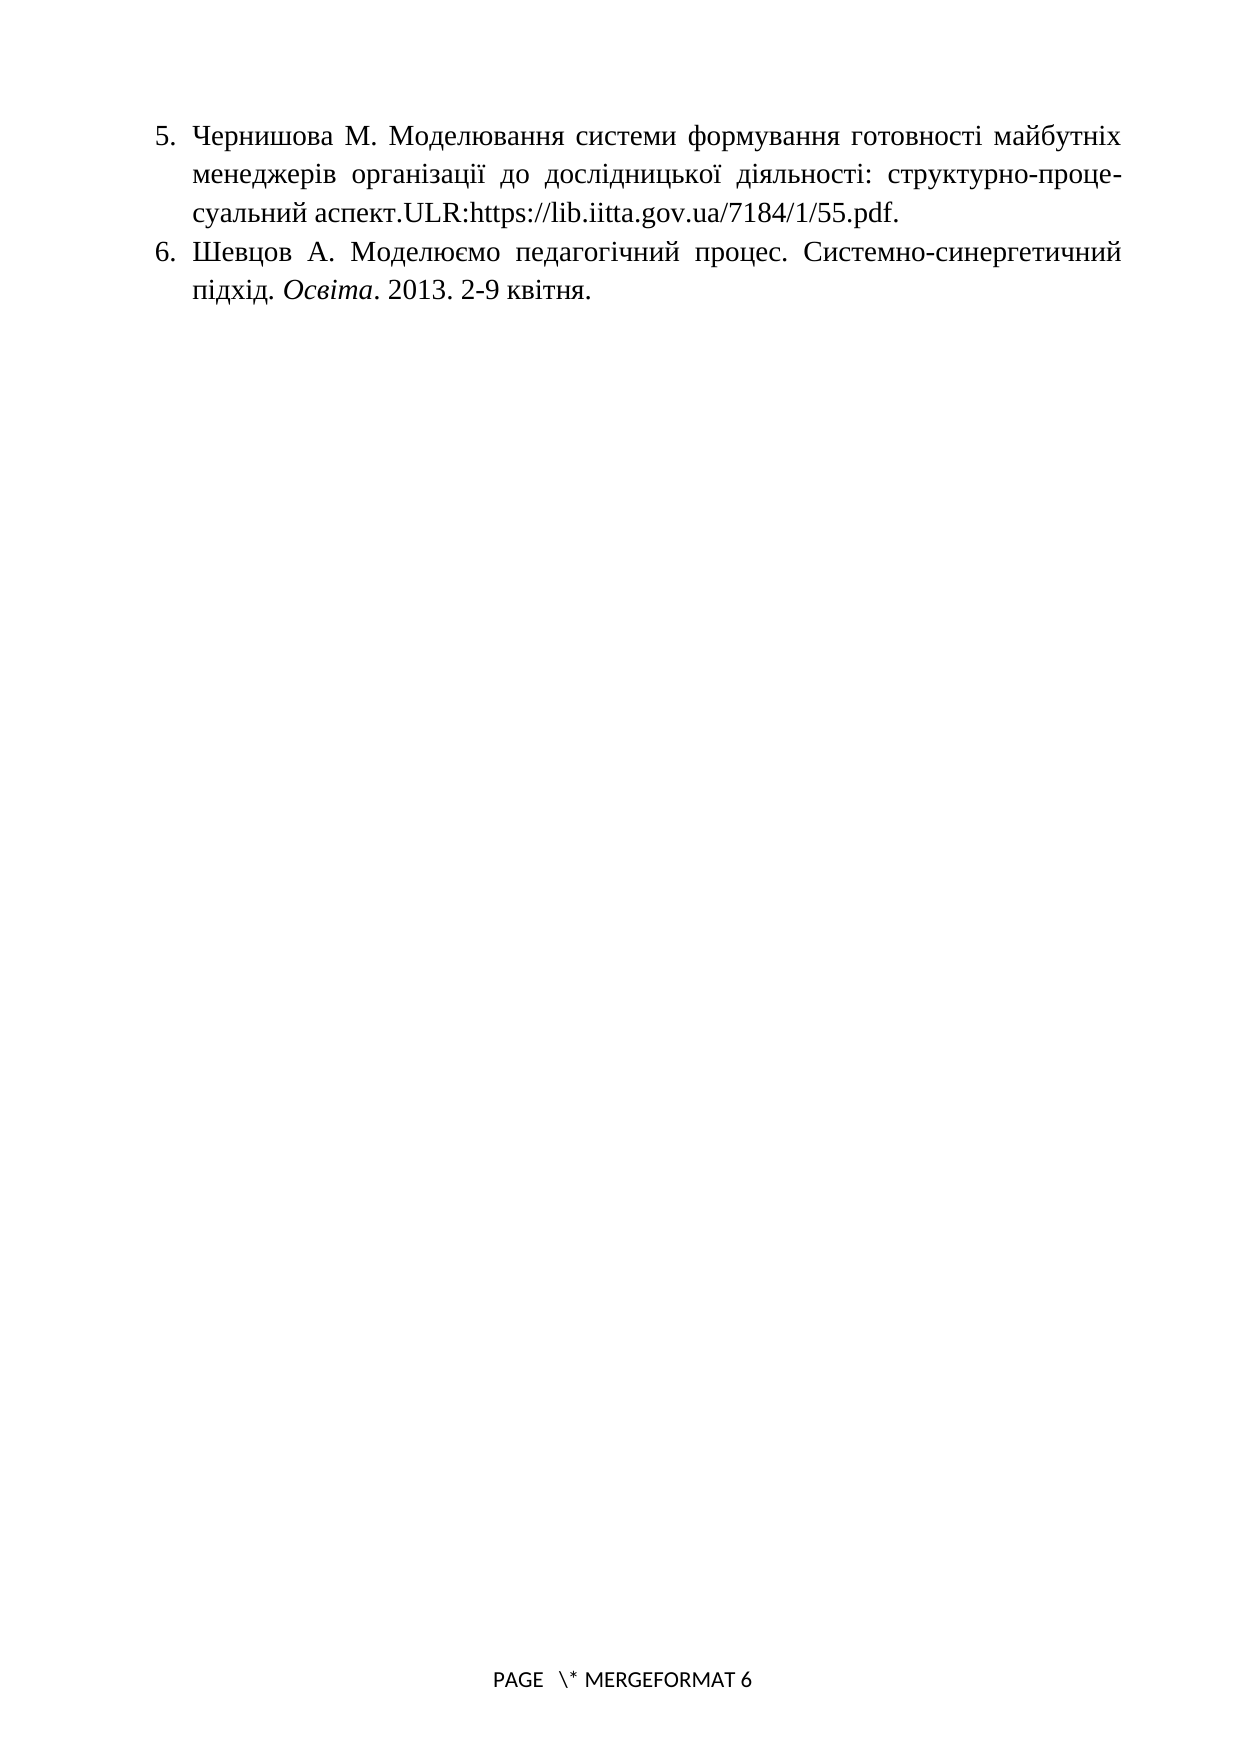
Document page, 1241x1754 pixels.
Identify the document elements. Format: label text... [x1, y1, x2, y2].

list Чернишова М. Моделювання системи формування готовності майбутніх менеджерів організації до дослідницької діяльності: структурно-процесуальний аспект.ULR:https://lib.iitta.gov.ua/7184/1/55.pdf. [154, 118, 1122, 229]
list Шевцов А. Моделюємо педагогічний процес. Системно-синергетичний підхід. Освіта. 2013. 2-9 квітня. [154, 234, 1122, 306]
